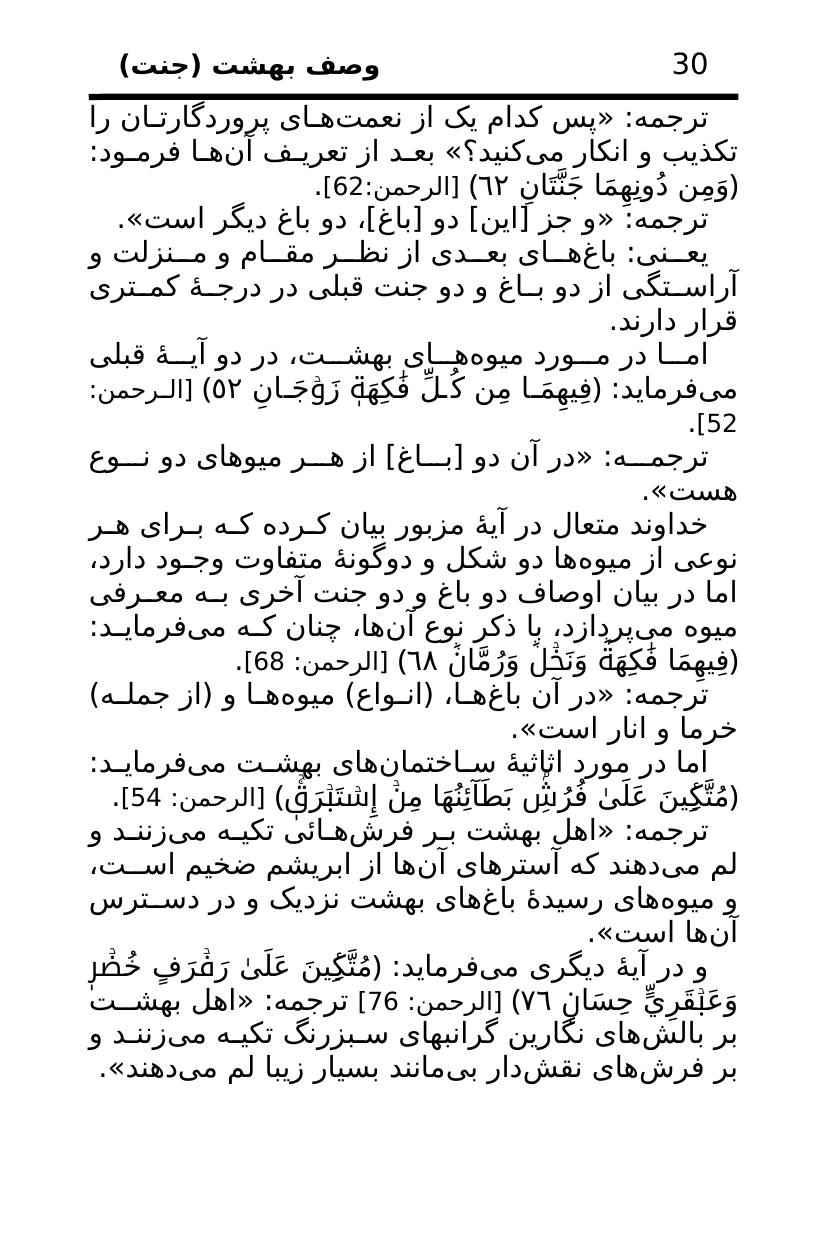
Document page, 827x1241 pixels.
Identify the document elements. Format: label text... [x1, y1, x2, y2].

text ترجمه: «در آن دو [باغ‏] از هر میوه‏اى دو نوع هست‏». [89, 439, 738, 507]
text یعنی: باغ‌های بعدی از نظر مقام و منزلت و آراستگی از دو باغ و دو جنت قبلی در درجۀ کمتری قرار دارند. [89, 236, 738, 338]
text ترجمه: «در آن باغ‌ها، (انواع) میوه‌ها و (از جمله) خرما و انار است». [89, 677, 738, 745]
text و در آیۀ دیگری می‌فرماید: ﴿مُتَّكِ‍ِٔينَ عَلَىٰ رَفۡرَفٍ خُضۡرٖ وَعَبۡقَرِيٍّ حِسَانٖ ٧٦﴾ [الرحمن: 76] ترجمه: «اهل بهشت بر بالش‌های نگارین گرانبهای سبزرنگ تکیه می‌زنند و بر فرش‌های نقش‌دار بی‌مانند بسیار زیبا لم می‌دهند». [89, 949, 738, 1085]
text ترجمه: «اهل بهشت بر فرش‌هائی تکیه می‌زنند و لم می‌دهند که آسترهای آن‌ها از ابریشم ضخیم است، و میوه‌های رسیدۀ باغ‌های بهشت نزدیک و در دسترس آن‌ها است». [89, 813, 738, 949]
text اما در مورد میوه‌های بهشت، در دو آیۀ قبلی می‌فرماید: ﴿فِيهِمَا مِن كُلِّ فَٰكِهَةٖ زَوۡجَانِ ٥٢﴾ [الرحمن: 52]. [89, 338, 738, 439]
text خداوند متعال در آیۀ مزبور بیان کرده که برای هر نوعی از میوه‌ها دو شکل و دوگونۀ متفاوت وجود دارد، اما در بیان اوصاف دو باغ و دو جنت آخری به معرفی میوه می‌پردازد، با ذکر نوع آن‌ها، چنان که می‌فرماید: ﴿فِيهِمَا فَٰكِهَةٞ وَنَخۡلٞ وَرُمَّانٞ ٦٨﴾ [الرحمن: 68]. [89, 507, 738, 677]
text ترجمه: «و جز [این‏] دو [باغ‏]، دو باغ دیگر است‏». [89, 202, 738, 236]
text ترجمه: «پس کدام یک از نعمت‌های پروردگارتان را تکذیب و انکار می‌کنید؟» بعد از تعریف آن‌ها فرمود: ﴿وَمِن دُونِهِمَا جَنَّتَانِ ٦٢﴾ [الرحمن:62]. [89, 100, 738, 202]
text اما در مورد اثاثیۀ ساختمان‌های بهشت می‌فرماید: ﴿مُتَّكِ‍ِٔينَ عَلَىٰ فُرُشِۢ بَطَآئِنُهَا مِنۡ إِسۡتَبۡرَقٖۚ﴾ [الرحمن: 54]. [89, 745, 738, 813]
